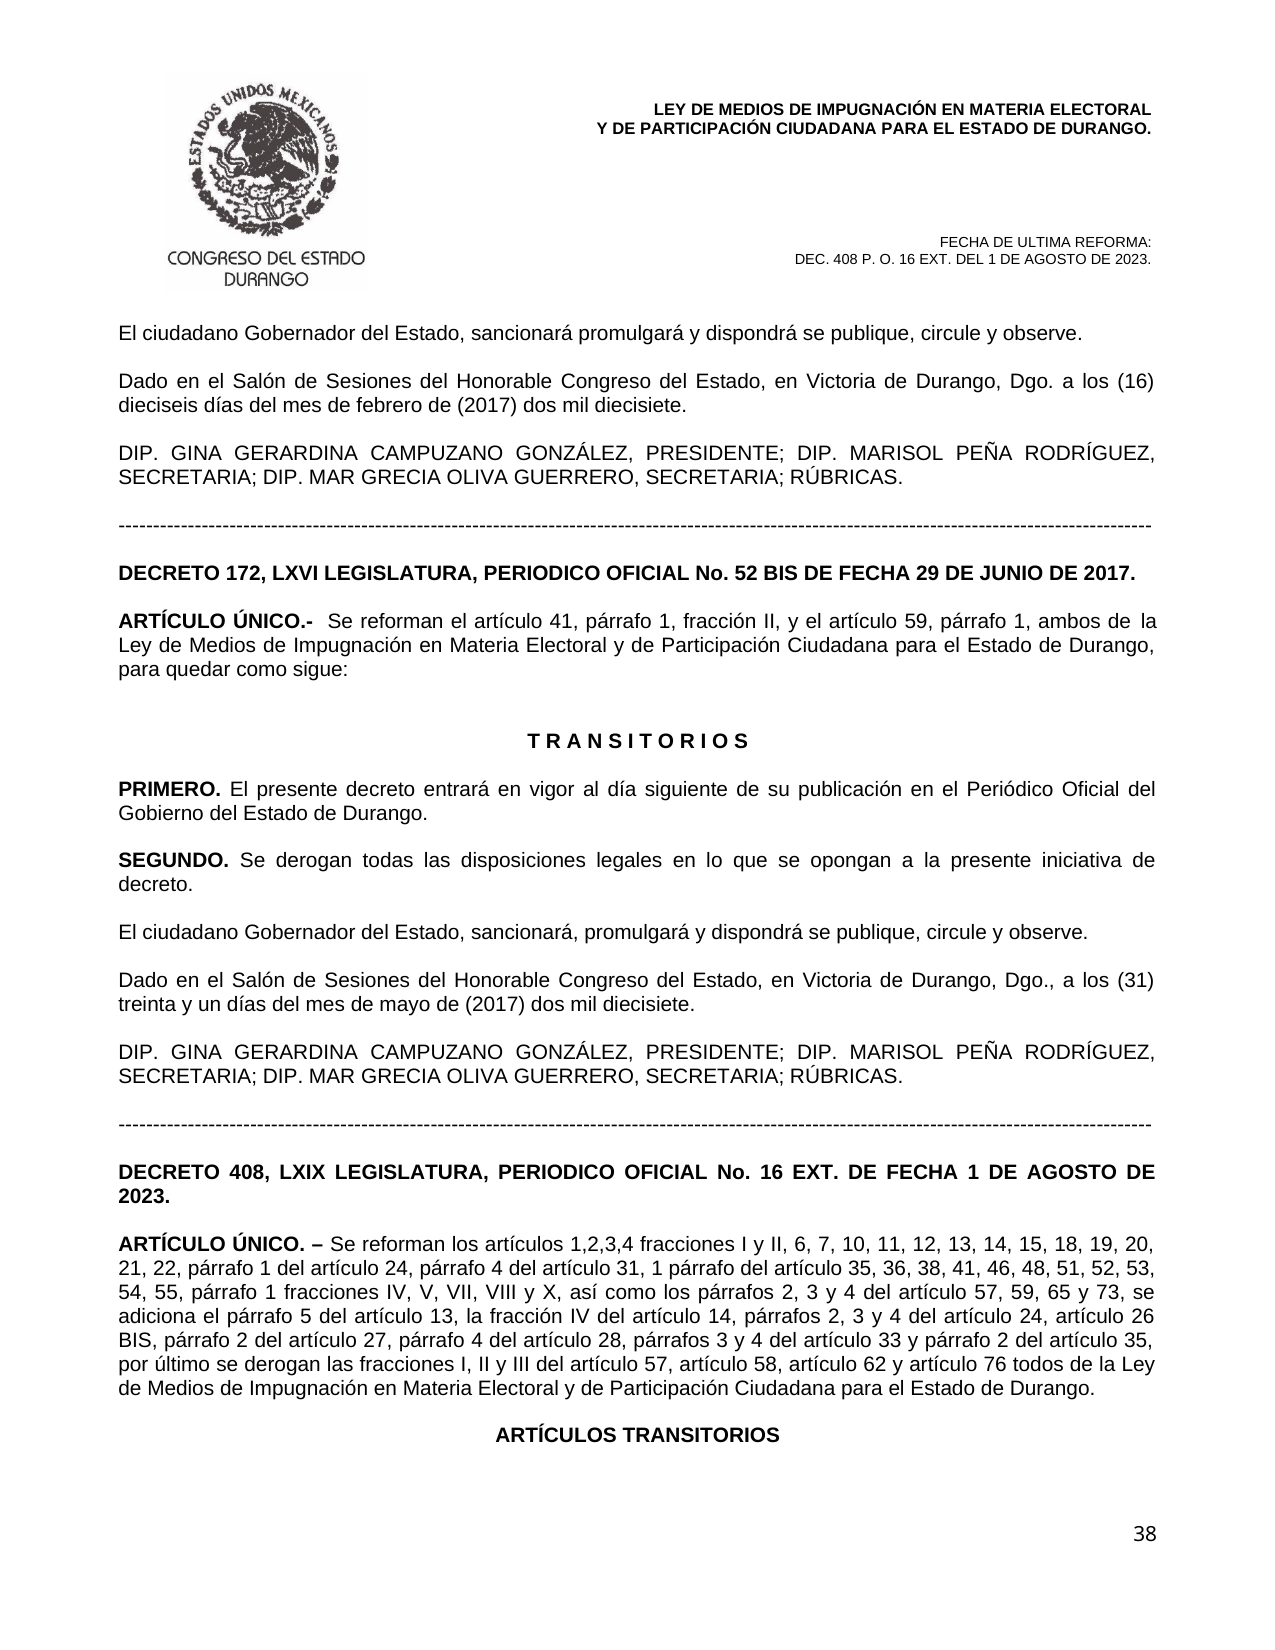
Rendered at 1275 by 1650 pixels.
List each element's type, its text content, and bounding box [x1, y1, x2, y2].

text Dado en el Salón de Sesiones del Honorable Congreso del Estado, en Victoria de Durango, Dgo., a los (31) treinta y un días del mes de mayo de (2017) dos mil diecisiete. [118, 968, 1157, 1016]
text DIP. GINA GERARDINA CAMPUZANO GONZÁLEZ, PRESIDENTE; DIP. MARISOL PEÑA RODRÍGUEZ, SECRETARIA; DIP. MAR GRECIA OLIVA GUERRERO, SECRETARIA; RÚBRICAS. [118, 441, 1157, 489]
text El ciudadano Gobernador del Estado, sancionará, promulgará y dispondrá se publique, circule y observe. [118, 920, 1157, 944]
picture [163, 73, 367, 293]
text ----------------------------------------------------------------------------------------------------------------------------------------------------- [118, 1112, 1157, 1136]
text T R A N S I T O R I O S [118, 728, 1157, 752]
text ARTÍCULO ÚNICO. – Se reforman los artículos 1,2,3,4 fracciones I y II, 6, 7, 10, 11, 12, 13, 14, 15, 18, 19, 20, 21, 22, párrafo 1 del artículo 24, párrafo 4 del artículo 31, 1 párrafo del artículo 35, 36, 38, 41, 46, 48, 51, 52, 53, 54, 55, párrafo 1 fracciones IV, V, VII, VIII y X, así como los párrafos 2, 3 y 4 del artículo 57, 59, 65 y 73, se adiciona el párrafo 5 del artículo 13, la fracción IV del artículo 14, párrafos 2, 3 y 4 del artículo 24, artículo 26 BIS, párrafo 2 del artículo 27, párrafo 4 del artículo 28, párrafos 3 y 4 del artículo 33 y párrafo 2 del artículo 35, por último se derogan las fracciones I, II y III del artículo 57, artículo 58, artículo 62 y artículo 76 todos de la Ley de Medios de Impugnación en Materia Electoral y de Participación Ciudadana para el Estado de Durango. [118, 1232, 1157, 1399]
text ----------------------------------------------------------------------------------------------------------------------------------------------------- [118, 513, 1157, 537]
text ARTÍCULOS TRANSITORIOS [118, 1423, 1157, 1447]
text PRIMERO. El presente decreto entrará en vigor al día siguiente de su publicación en el Periódico Oficial del Gobierno del Estado de Durango. [118, 776, 1157, 824]
text ARTÍCULO ÚNICO.- Se reforman el artículo 41, párrafo 1, fracción II, y el artículo 59, párrafo 1, ambos de la Ley de Medios de Impugnación en Materia Electoral y de Participación Ciudadana para el Estado de Durango, para quedar como sigue: [118, 609, 1157, 681]
text DIP. GINA GERARDINA CAMPUZANO GONZÁLEZ, PRESIDENTE; DIP. MARISOL PEÑA RODRÍGUEZ, SECRETARIA; DIP. MAR GRECIA OLIVA GUERRERO, SECRETARIA; RÚBRICAS. [118, 1040, 1157, 1088]
text Dado en el Salón de Sesiones del Honorable Congreso del Estado, en Victoria de Durango, Dgo. a los (16) dieciseis días del mes de febrero de (2017) dos mil diecisiete. [118, 369, 1157, 417]
text DECRETO 172, LXVI LEGISLATURA, PERIODICO OFICIAL No. 52 BIS DE FECHA 29 DE JUNIO DE 2017. [118, 561, 1157, 585]
text DECRETO 408, LXIX LEGISLATURA, PERIODICO OFICIAL No. 16 EXT. DE FECHA 1 DE AGOSTO DE 2023. [118, 1160, 1157, 1208]
text El ciudadano Gobernador del Estado, sancionará promulgará y dispondrá se publique, circule y observe. [118, 321, 1157, 345]
text SEGUNDO. Se derogan todas las disposiciones legales en lo que se opongan a la presente iniciativa de decreto. [118, 848, 1157, 896]
